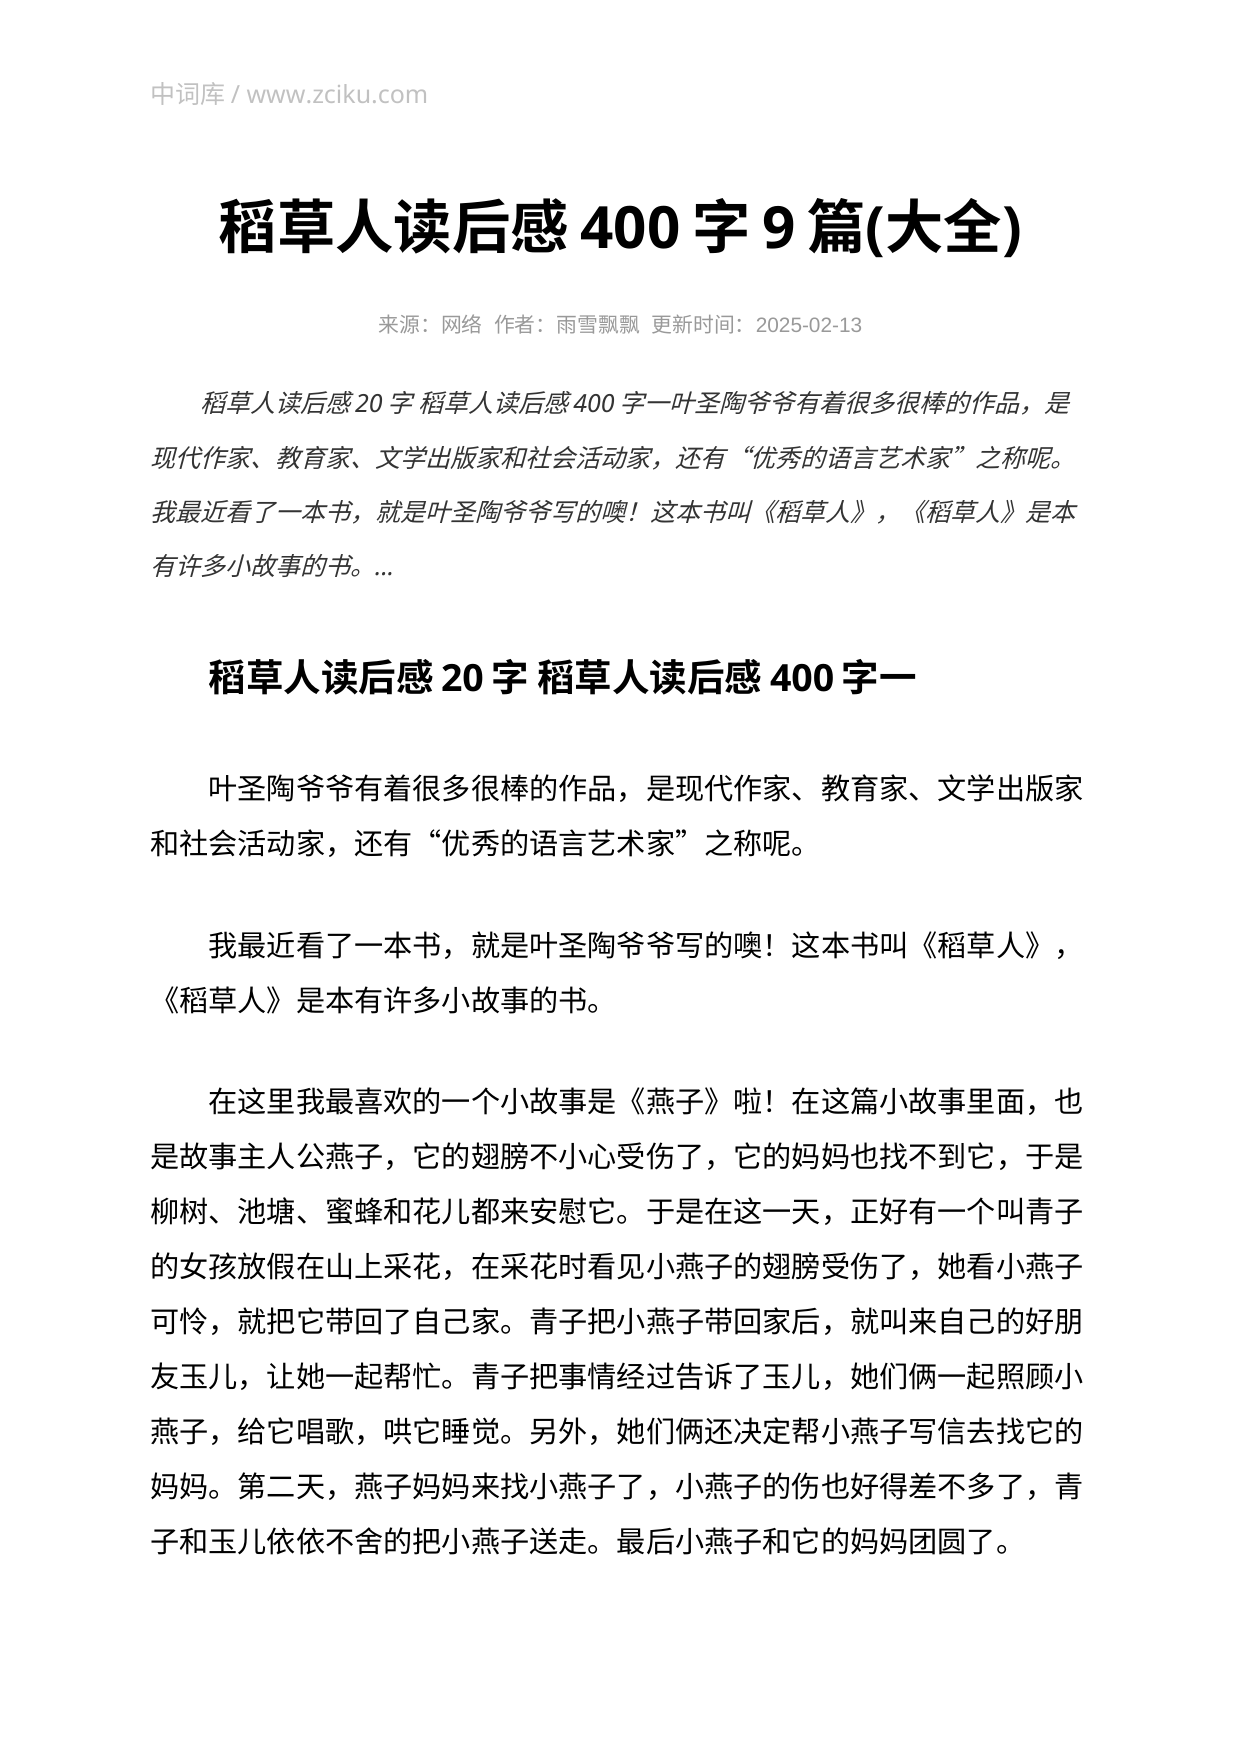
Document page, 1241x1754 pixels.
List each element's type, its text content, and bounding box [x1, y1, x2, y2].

text 稻草人读后感20字 稻草人读后感400字一叶圣陶爷爷有着很多很棒的作品，是现代作家、教育家、文学出版家和社会活动家，还有“优秀的语言艺术家”之称呢。我最近看了一本书，就是叶圣陶爷爷写的噢！这本书叫《稻草人》，《稻草人》是本有许多小故事的书。... [150, 384, 1090, 583]
text 稻草人读后感20字 稻草人读后感400字一 [150, 648, 1090, 703]
text 我最近看了一本书，就是叶圣陶爷爷写的噢！这本书叫《稻草人》，《稻草人》是本有许多小故事的书。 [150, 922, 1090, 1019]
text 叶圣陶爷爷有着很多很棒的作品，是现代作家、教育家、文学出版家和社会活动家，还有“优秀的语言艺术家”之称呢。 [150, 766, 1090, 863]
subtitle 稻草人读后感400字9篇(大全) [150, 181, 1090, 266]
text 来源：网络 作者：雨雪飘飘 更新时间：2025-02-13 [150, 313, 1090, 337]
text 在这里我最喜欢的一个小故事是《燕子》啦！在这篇小故事里面，也是故事主人公燕子，它的翅膀不小心受伤了，它的妈妈也找不到它，于是柳树、池塘、蜜蜂和花儿都来安慰它。于是在这一天，正好有一个叫青子的女孩放假在山上采花，在采花时看见小燕子的翅膀受伤了，她看小燕子可怜，就把它带回了自己家。青子把小燕子带回家后，就叫来自己的好朋友玉儿，让她一起帮忙。青子把事情经过告诉了玉儿，她们俩一起照顾小燕子，给它唱歌，哄它睡觉。另外，她们俩还决定帮小燕子写信去找它的妈妈。第二天，燕子妈妈来找小燕子了，小燕子的伤也好得差不多了，青子和玉儿依依不舍的把小燕子送走。最后小燕子和它的妈妈团圆了。 [150, 1079, 1090, 1561]
